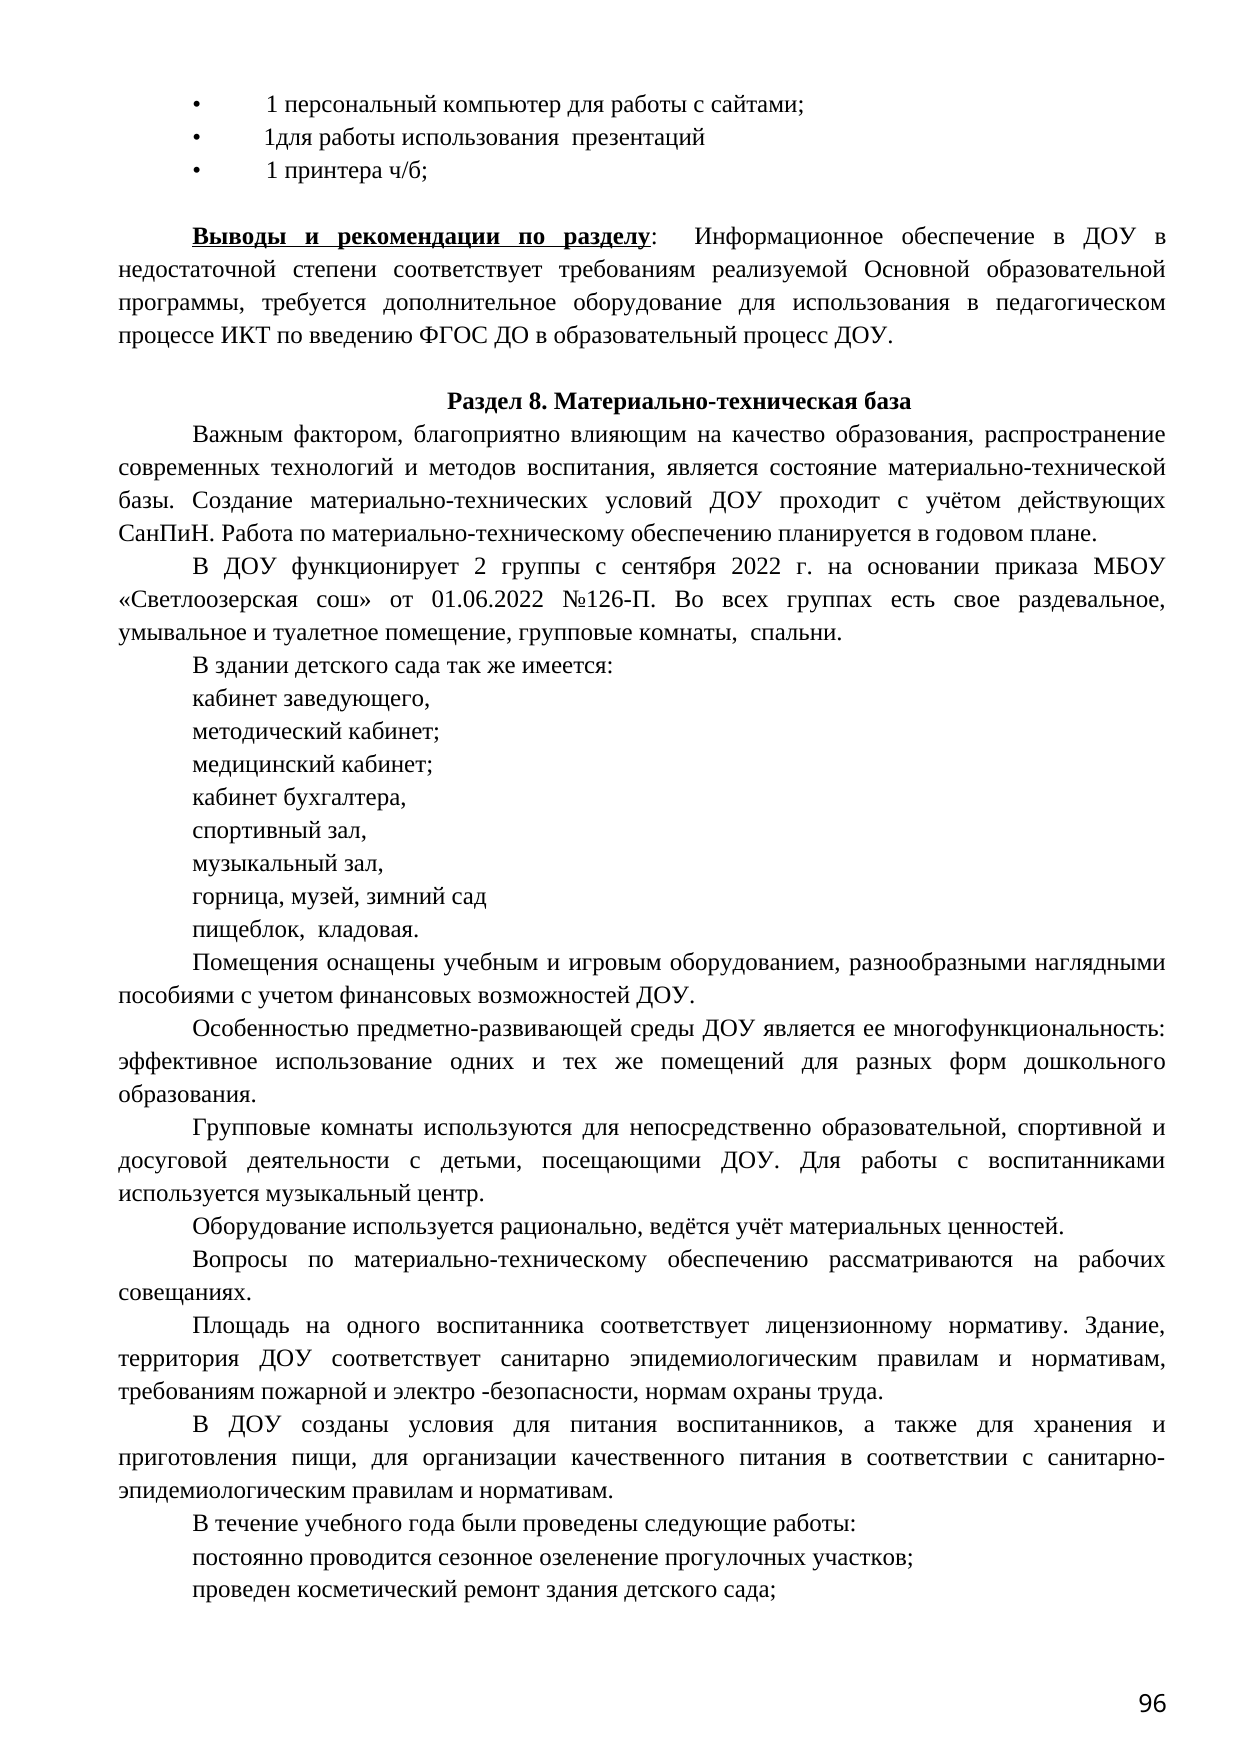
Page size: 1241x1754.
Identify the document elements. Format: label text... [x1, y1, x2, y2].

text Помещения оснащены учебным и игровым оборудованием, разнообразными наглядными пособиями с учетом финансовых возможностей ДОУ. [118, 947, 1167, 1009]
text В ДОУ созданы условия для питания воспитанников, а также для хранения и приготовления пищи, для организации качественного питания в соответствии с санитарно-эпидемиологическим правилам и нормативам. [118, 1409, 1167, 1504]
text • 1для работы использования презентаций [118, 122, 1167, 150]
text музыкальный зал, [118, 848, 1167, 877]
text • 1 персональный компьютер для работы с сайтами; [118, 89, 1167, 117]
text методический кабинет; [118, 716, 1167, 745]
text В течение учебного года были проведены следующие работы: [118, 1508, 1167, 1537]
text Групповые комнаты используются для непосредственно образовательной, спортивной и досуговой деятельности с детьми, посещающими ДОУ. Для работы с воспитанниками используется музыкальный центр. [118, 1112, 1167, 1207]
text Оборудование используется рационально, ведётся учёт материальных ценностей. [118, 1211, 1167, 1240]
text пищеблок, кладовая. [118, 914, 1167, 943]
text Выводы и рекомендации по разделу: Информационное обеспечение в ДОУ в недостаточной степени соответствует требованиям реализуемой Основной образовательной программы, требуется дополнительное оборудование для использования в педагогическом процессе ИКТ по введению ФГОС ДО в образовательный процесс ДОУ. [118, 221, 1167, 348]
text кабинет заведующего, [118, 683, 1167, 712]
text Площадь на одного воспитанника соответствует лицензионному нормативу. Здание, территория ДОУ соответствует санитарно эпидемиологическим правилам и нормативам, требованиям пожарной и электро -безопасности, нормам охраны труда. [118, 1310, 1167, 1405]
text Вопросы по материально-техническому обеспечению рассматриваются на рабочих совещаниях. [118, 1244, 1167, 1306]
text В ДОУ функционирует 2 группы с сентября 2022 г. на основании приказа МБОУ «Светлоозерская сош» от 01.06.2022 №126-П. Во всех группах есть свое раздевальное, умывальное и туалетное помещение, групповые комнаты, спальни. [118, 551, 1167, 646]
text горница, музей, зимний сад [118, 881, 1167, 910]
text • 1 принтера ч/б; [118, 155, 1167, 183]
text проведен косметический ремонт здания детского сада; [118, 1574, 1167, 1603]
text Важным фактором, благоприятно влияющим на качество образования, распространение современных технологий и методов воспитания, является состояние материально-технической базы. Создание материально-технических условий ДОУ проходит с учётом действующих СанПиН. Работа по материально-техническому обеспечению планируется в годовом плане. [118, 419, 1167, 547]
text медицинский кабинет; [118, 749, 1167, 778]
text кабинет бухгалтера, [118, 782, 1167, 811]
text Раздел 8. Материально-техническая база [118, 386, 1167, 414]
text постоянно проводится сезонное озеленение прогулочных участков; [118, 1542, 1167, 1570]
text спортивный зал, [118, 815, 1167, 844]
text Особенностью предметно-развивающей среды ДОУ является ее многофункциональность: эффективное использование одних и тех же помещений для разных форм дошкольного образования. [118, 1013, 1167, 1108]
text В здании детского сада так же имеется: [118, 650, 1167, 679]
